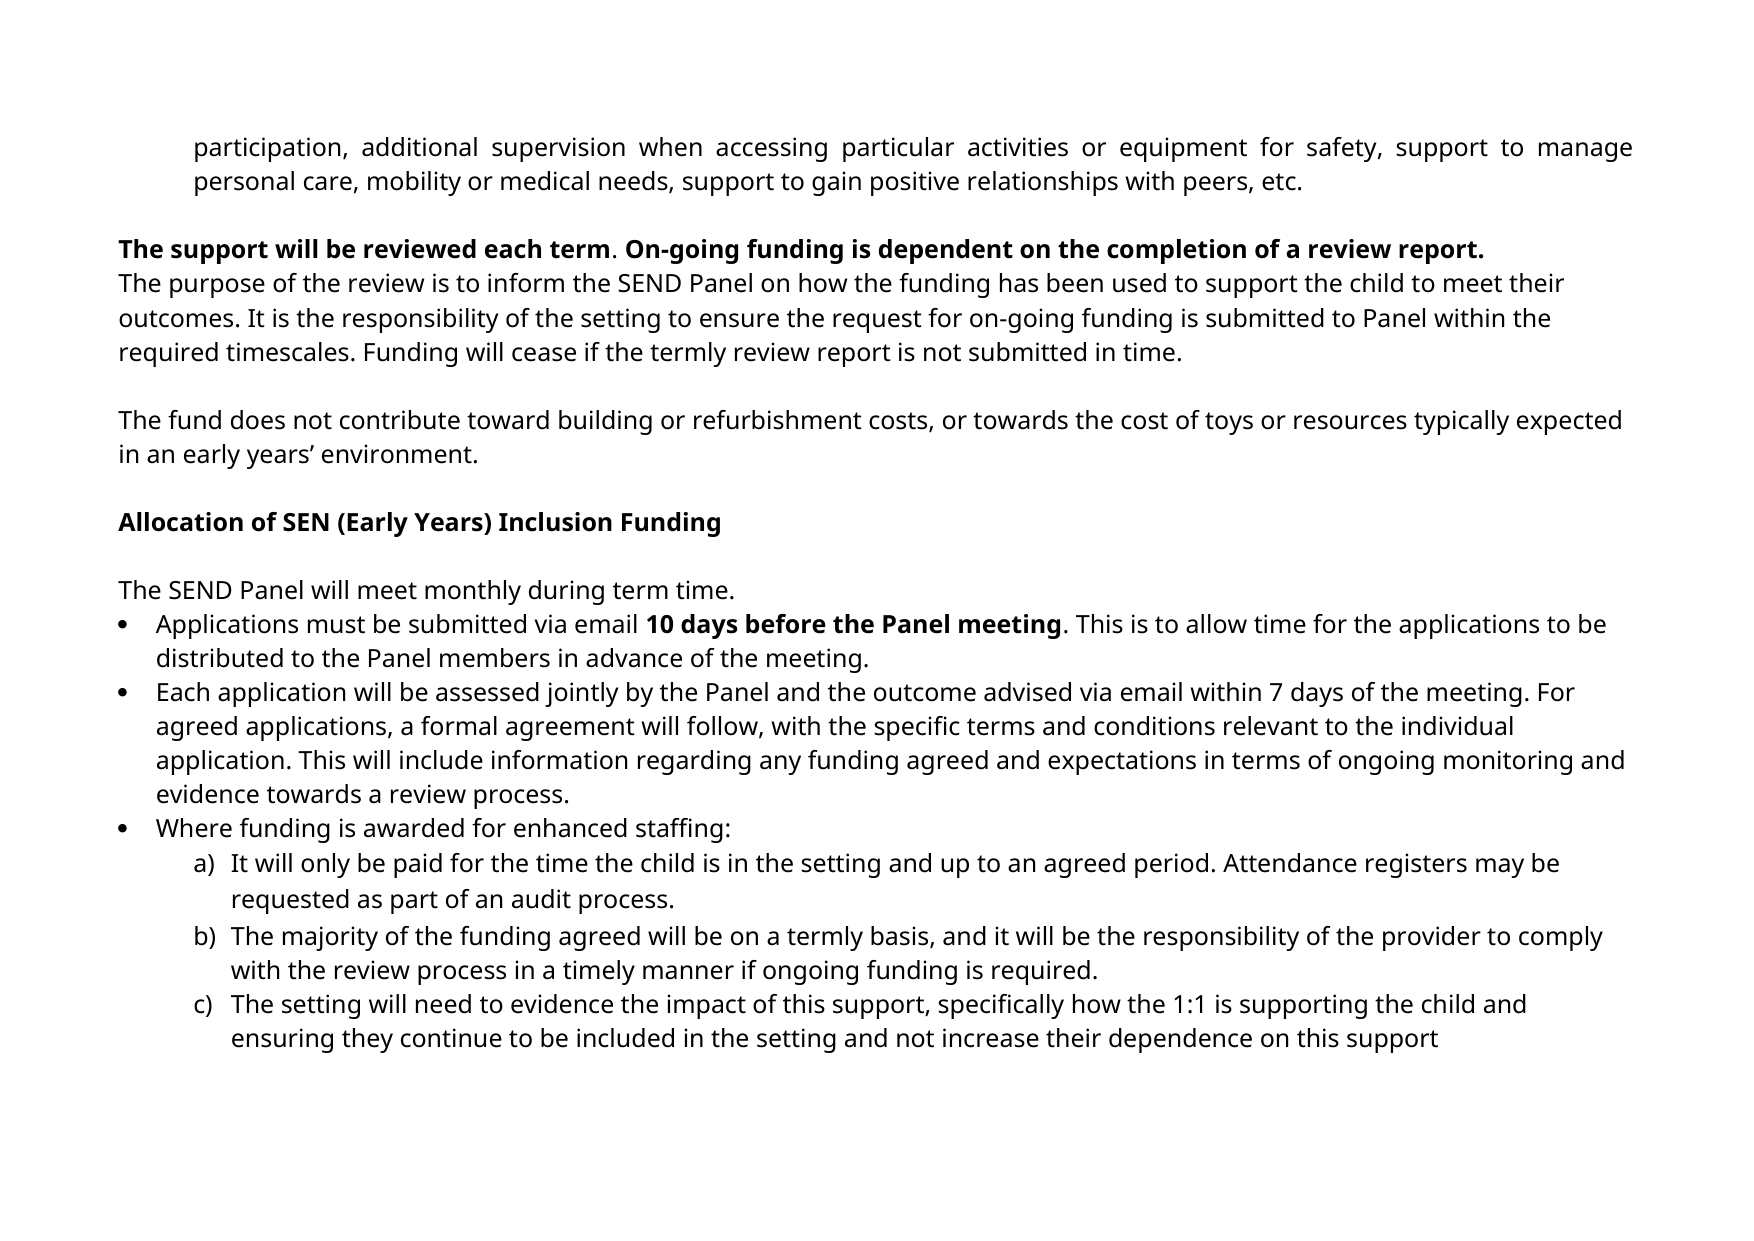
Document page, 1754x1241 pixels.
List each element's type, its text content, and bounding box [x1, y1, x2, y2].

text Allocation of SEN (Early Years) Inclusion Funding [118, 504, 1636, 539]
list It will only be paid for the time the child is in the setting and up to an agreed period. Attendance registers may be requested as part of an audit process. [193, 845, 1636, 916]
text The fund does not contribute toward building or refurbishment costs, or towards the cost of toys or resources typically expected in an early years’ environment. [118, 402, 1636, 471]
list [156, 130, 1636, 198]
list Each application will be assessed jointly by the Panel and the outcome advised via email within 7 days of the meeting. For agreed applications, a formal agreement will follow, with the specific terms and conditions relevant to the individual application. This will include information regarding any funding agreed and expectations in terms of ongoing monitoring and evidence towards a review process. [118, 675, 1636, 811]
list Where funding is awarded for enhanced staffing: [118, 811, 1636, 845]
list Applications must be submitted via email 10 days before the Panel meeting. This is to allow time for the applications to be distributed to the Panel members in advance of the meeting. [118, 607, 1636, 675]
text The purpose of the review is to inform the SEND Panel on how the funding has been used to support the child to meet their outcomes. It is the responsibility of the setting to ensure the request for on-going funding is submitted to Panel within the required timescales. Funding will cease if the termly review report is not submitted in time. [118, 266, 1636, 368]
text The support will be reviewed each term. On-going funding is dependent on the completion of a review report. [118, 232, 1636, 266]
list The setting will need to evidence the impact of this support, specifically how the 1:1 is supporting the child and ensuring they continue to be included in the setting and not increase their dependence on this support [193, 987, 1636, 1055]
text The SEND Panel will meet monthly during term time. [118, 573, 1636, 607]
list The majority of the funding agreed will be on a termly basis, and it will be the responsibility of the provider to comply with the review process in a timely manner if ongoing funding is required. [193, 919, 1636, 987]
